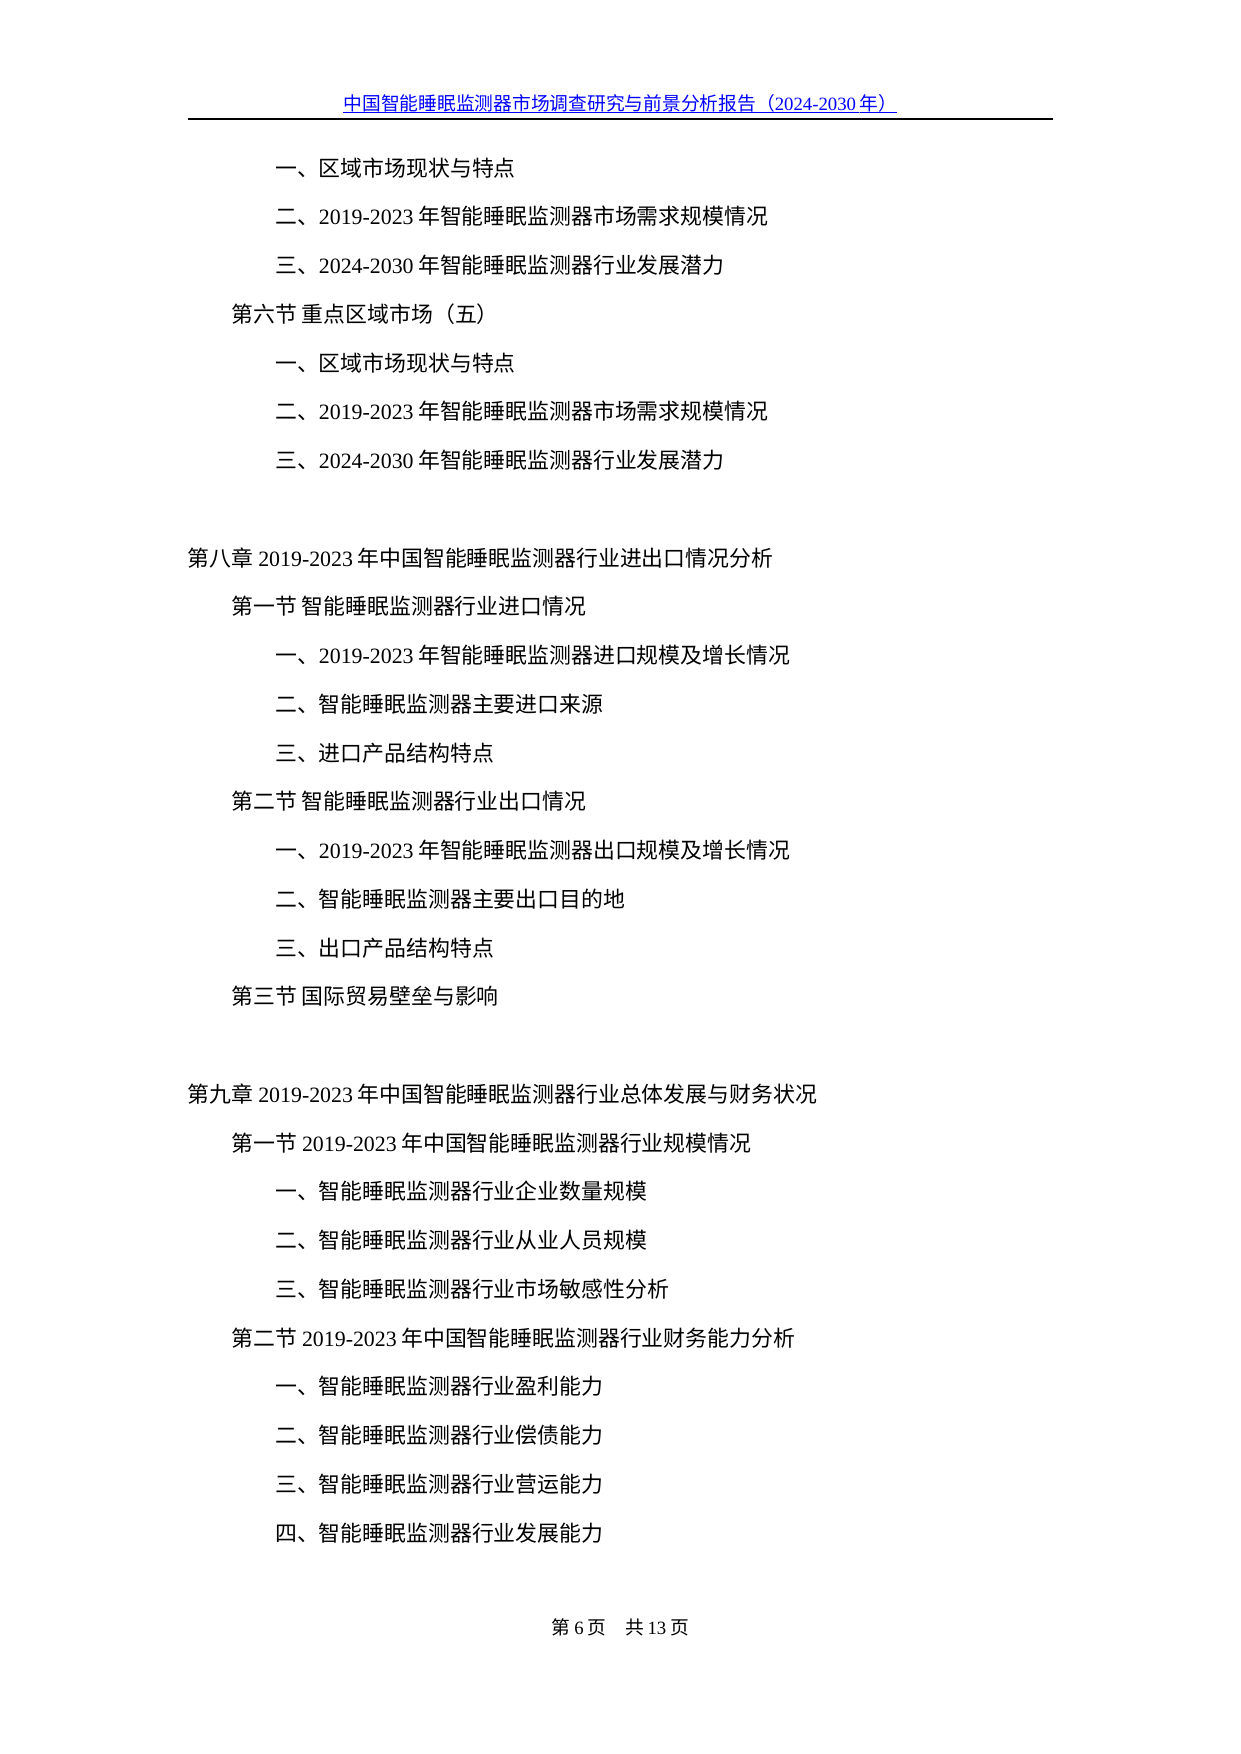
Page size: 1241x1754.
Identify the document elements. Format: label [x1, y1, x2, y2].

text [187, 150, 1053, 1548]
